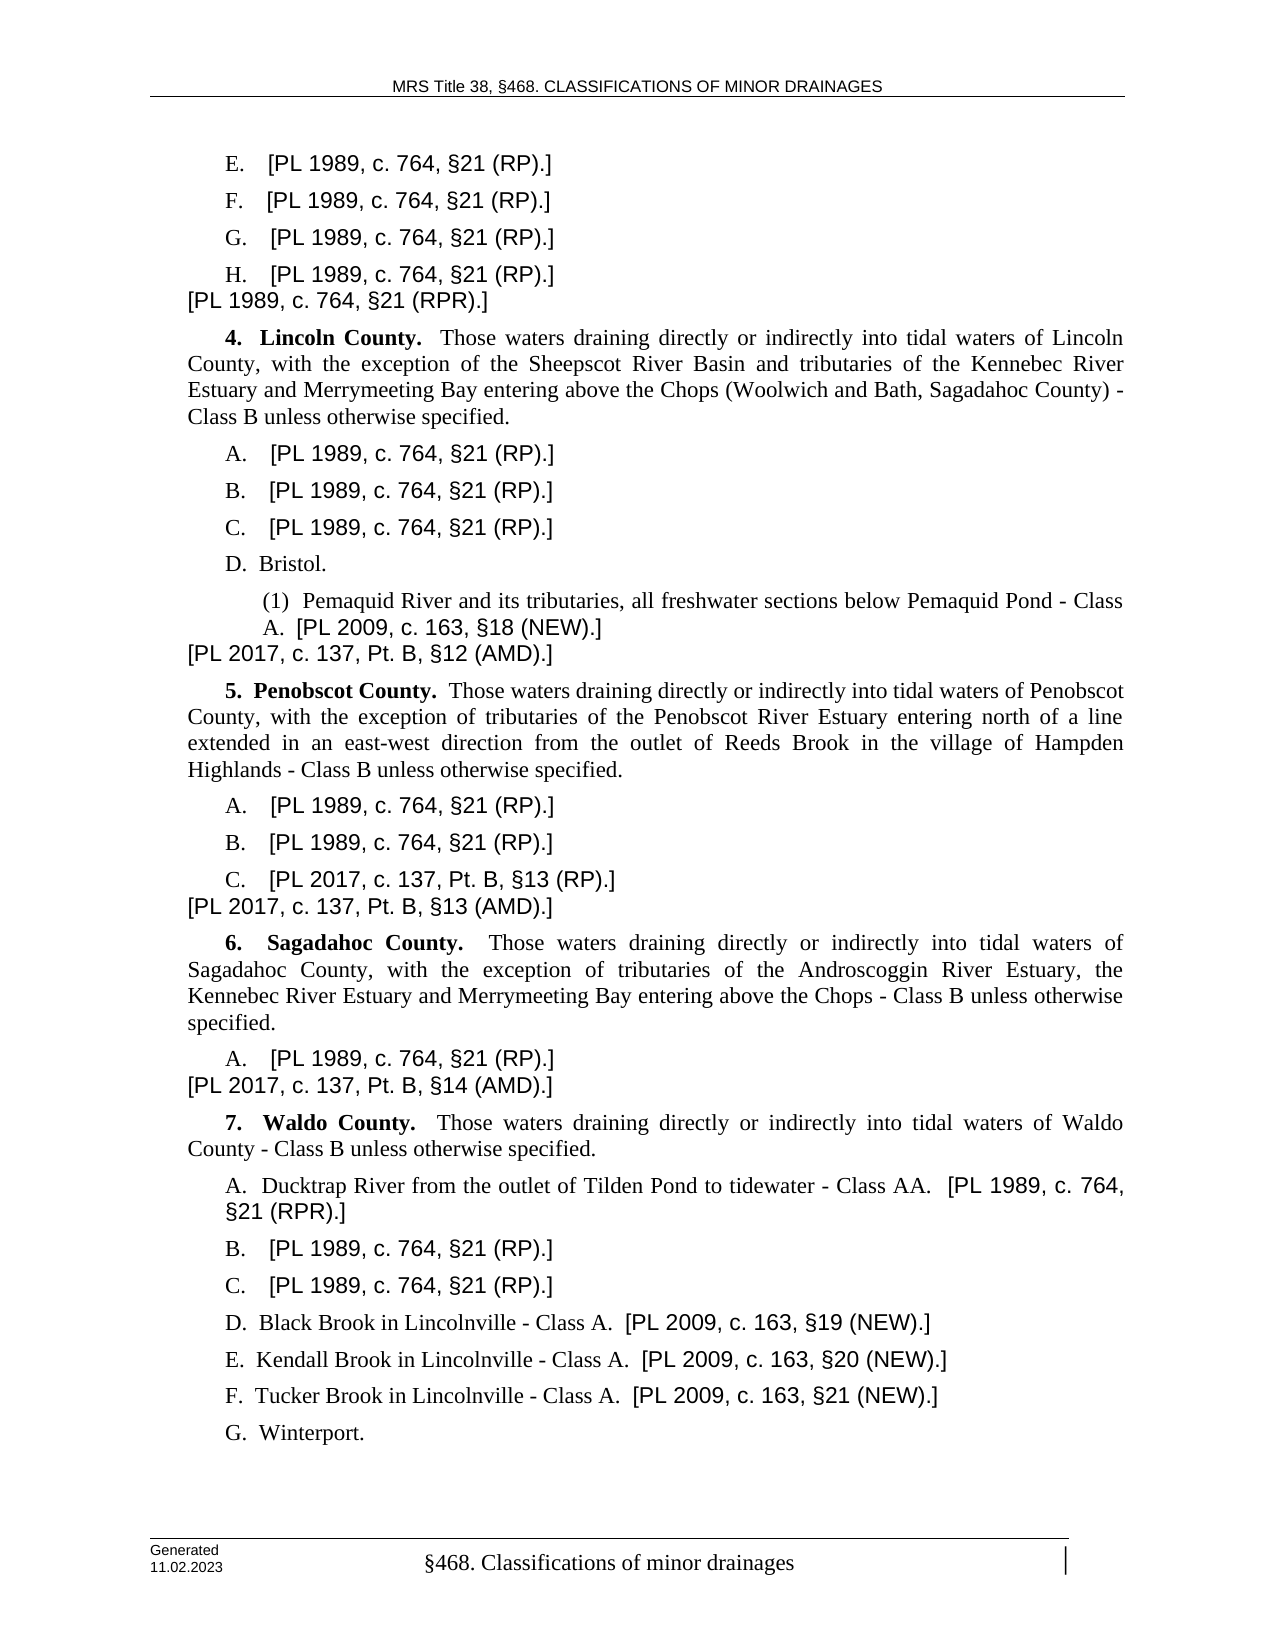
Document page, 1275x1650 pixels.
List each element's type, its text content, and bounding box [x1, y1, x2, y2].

text B. [PL 1989, c. 764, §21 (RP).] [225, 829, 1125, 856]
text C. [PL 1989, c. 764, §21 (RP).] [225, 1272, 1125, 1298]
text 6. Sagadahoc County. Those waters draining directly or indirectly into tidal waters of Sagadahoc County, with the exception of tributaries of the Androscoggin River Estuary, the Kennebec River Estuary and Merrymeeting Bay entering above the Chops - Class B unless otherwise specified. [187, 929, 1125, 1035]
text 4. Lincoln County. Those waters draining directly or indirectly into tidal waters of Lincoln County, with the exception of the Sheepscot River Basin and tributaries of the Kennebec River Estuary and Merrymeeting Bay entering above the Chops (Woolwich and Bath, Sagadahoc County) - Class B unless otherwise specified. [187, 324, 1125, 429]
text E. Kendall Brook in Lincolnville - Class A. [PL 2009, c. 163, §20 (NEW).] [225, 1346, 1125, 1372]
text D. Bristol. [225, 550, 1125, 577]
text B. [PL 1989, c. 764, §21 (RP).] [225, 477, 1125, 503]
text C. [PL 2017, c. 137, Pt. B, §13 (RP).] [225, 866, 1125, 893]
text A. [PL 1989, c. 764, §21 (RP).] [225, 440, 1125, 466]
text 5. Penobscot County. Those waters draining directly or indirectly into tidal waters of Penobscot County, with the exception of tributaries of the Penobscot River Estuary entering north of a line extended in an east-west direction from the outlet of Reeds Brook in the village of Hampden Highlands - Class B unless otherwise specified. [187, 677, 1125, 782]
text (1) Pemaquid River and its tributaries, all freshwater sections below Pemaquid Pond - Class A. [PL 2009, c. 163, §18 (NEW).] [262, 587, 1125, 640]
text E. [PL 1989, c. 764, §21 (RP).] [225, 150, 1125, 176]
text [PL 2017, c. 137, Pt. B, §14 (AMD).] [187, 1072, 1125, 1098]
text [PL 2017, c. 137, Pt. B, §13 (AMD).] [187, 893, 1125, 919]
text G. [PL 1989, c. 764, §21 (RP).] [225, 224, 1125, 250]
text [PL 1989, c. 764, §21 (RPR).] [187, 287, 1125, 313]
text A. [PL 1989, c. 764, §21 (RP).] [225, 792, 1125, 819]
text F. Tucker Brook in Lincolnville - Class A. [PL 2009, c. 163, §21 (NEW).] [225, 1382, 1125, 1409]
text A. Ducktrap River from the outlet of Tilden Pond to tidewater - Class AA. [PL 1989, c. 764, §21 (RPR).] [225, 1172, 1125, 1224]
text C. [PL 1989, c. 764, §21 (RP).] [225, 513, 1125, 540]
text 7. Waldo County. Those waters draining directly or indirectly into tidal waters of Waldo County - Class B unless otherwise specified. [187, 1108, 1125, 1161]
text [PL 2017, c. 137, Pt. B, §12 (AMD).] [187, 640, 1125, 666]
text H. [PL 1989, c. 764, §21 (RP).] [225, 261, 1125, 287]
text F. [PL 1989, c. 764, §21 (RP).] [225, 187, 1125, 213]
text A. [PL 1989, c. 764, §21 (RP).] [225, 1045, 1125, 1072]
text G. Winterport. [225, 1419, 1125, 1446]
text B. [PL 1989, c. 764, §21 (RP).] [225, 1235, 1125, 1261]
text D. Black Brook in Lincolnville - Class A. [PL 2009, c. 163, §19 (NEW).] [225, 1309, 1125, 1335]
